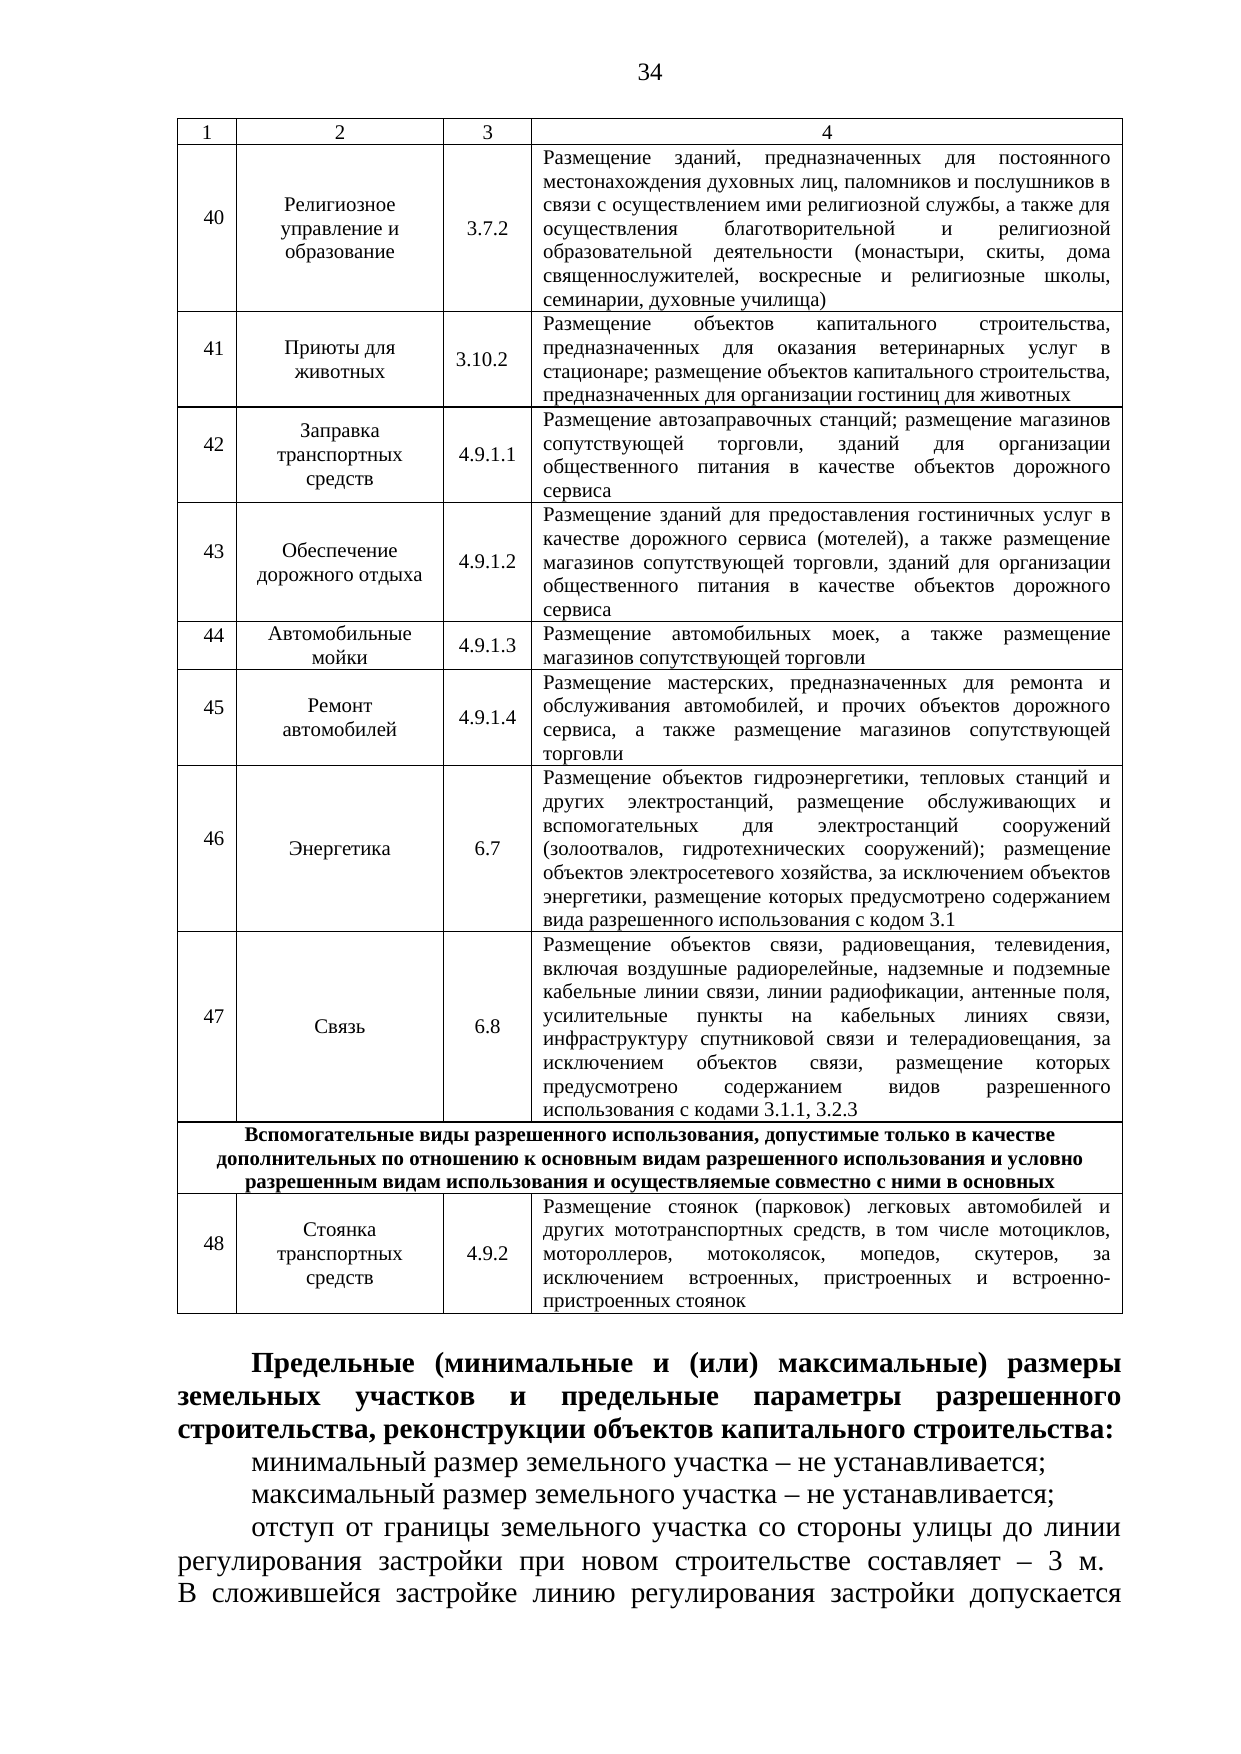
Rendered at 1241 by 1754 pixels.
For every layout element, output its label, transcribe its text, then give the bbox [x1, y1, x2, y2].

table_cell 4 [532, 119, 1122, 144]
table_cell [178, 766, 236, 931]
table_cell Приюты для животных [237, 312, 443, 406]
table_cell 4.9.2 [444, 1194, 531, 1312]
table_cell [178, 503, 236, 621]
table_cell 3.7.2 [444, 145, 531, 311]
table_cell 2 [237, 119, 443, 144]
table_cell 4.9.1.4 [444, 670, 531, 765]
table_cell 4.9.1.1 [444, 408, 531, 502]
table_cell [178, 670, 236, 765]
table_cell Энергетика [237, 766, 443, 931]
text Предельные (минимальные и (или) максимальные) размеры земельных участков и предельные параметры разрешенного строительства, реконструкции объектов капитального строительства: [177, 1346, 1122, 1445]
table_cell 4.9.1.3 [444, 622, 531, 669]
table_cell 4.9.1.2 [444, 503, 531, 621]
table_cell [178, 1194, 236, 1312]
table_cell Религиозное управление и образование [237, 145, 443, 311]
table_cell 3 [444, 119, 531, 144]
table_cell Ремонт автомобилей [237, 670, 443, 765]
table_cell 6.8 [444, 932, 531, 1121]
table_cell [178, 408, 236, 502]
table_cell Размещение зданий, предназначенных для постоянного местонахождения духовных лиц, паломников и послушников в связи с осуществлением ими религиозной службы, а также для осуществления благотворительной и религиозной образовательной деятельности (монастыри, скиты, дома священнослужителей, воскресные и религиозные школы, семинарии, духовные училища) [532, 145, 1122, 311]
table_cell Размещение объектов капитального строительства, предназначенных для оказания ветеринарных услуг в стационаре; размещение объектов капитального строительства, предназначенных для организации гостиниц для животных [532, 312, 1122, 406]
table_cell 6.7 [444, 766, 531, 931]
table_cell Обеспечение дорожного отдыха [237, 503, 443, 621]
table_cell 3.10.2 [444, 312, 531, 406]
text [177, 1511, 1122, 1609]
table_cell Размещение стоянок (парковок) легковых автомобилей и других мототранспортных средств, в том числе мотоциклов, мотороллеров, мотоколясок, мопедов, скутеров, за исключением встроенных, пристроенных и встроенно-пристроенных стоянок [532, 1194, 1122, 1312]
table_cell [178, 622, 236, 669]
table_cell [178, 145, 236, 311]
table_cell Связь [237, 932, 443, 1121]
table_cell Заправка транспортных средств [237, 408, 443, 502]
text минимальный размер земельного участка – не устанавливается; [177, 1445, 1122, 1478]
table_cell Вспомогательные виды разрешенного использования, допустимые только в качестве дополнительных по отношению к основным видам разрешенного использования и условно разрешенным видам использования и осуществляемые совместно с ними в основных [178, 1123, 1122, 1193]
table_cell Размещение автомобильных моек, а также размещение магазинов сопутствующей торговли [532, 622, 1122, 669]
table_cell 1 [178, 119, 236, 144]
table_cell Размещение мастерских, предназначенных для ремонта и обслуживания автомобилей, и прочих объектов дорожного сервиса, а также размещение магазинов сопутствующей торговли [532, 670, 1122, 765]
table_cell [178, 312, 236, 406]
table_cell Автомобильные мойки [237, 622, 443, 669]
table_cell Размещение зданий для предоставления гостиничных услуг в качестве дорожного сервиса (мотелей), а также размещение магазинов сопутствующей торговли, зданий для организации общественного питания в качестве объектов дорожного сервиса [532, 503, 1122, 621]
table_cell Размещение объектов гидроэнергетики, тепловых станций и других электростанций, размещение обслуживающих и вспомогательных для электростанций сооружений (золоотвалов, гидротехнических сооружений); размещение объектов электросетевого хозяйства, за исключением объектов энергетики, размещение которых предусмотрено содержанием вида разрешенного использования с кодом 3.1 [532, 766, 1122, 931]
table_cell Размещение автозаправочных станций; размещение магазинов сопутствующей торговли, зданий для организации общественного питания в качестве объектов дорожного сервиса [532, 408, 1122, 502]
table_cell Размещение объектов связи, радиовещания, телевидения, включая воздушные радиорелейные, надземные и подземные кабельные линии связи, линии радиофикации, антенные поля, усилительные пункты на кабельных линиях связи, инфраструктуру спутниковой связи и телерадиовещания, за исключением объектов связи, размещение которых предусмотрено содержанием видов разрешенного использования с кодами 3.1.1, 3.2.3 [532, 932, 1122, 1121]
table_cell Стоянка транспортных средств [237, 1194, 443, 1312]
text максимальный размер земельного участка – не устанавливается; [177, 1478, 1122, 1511]
table_cell [178, 932, 236, 1121]
